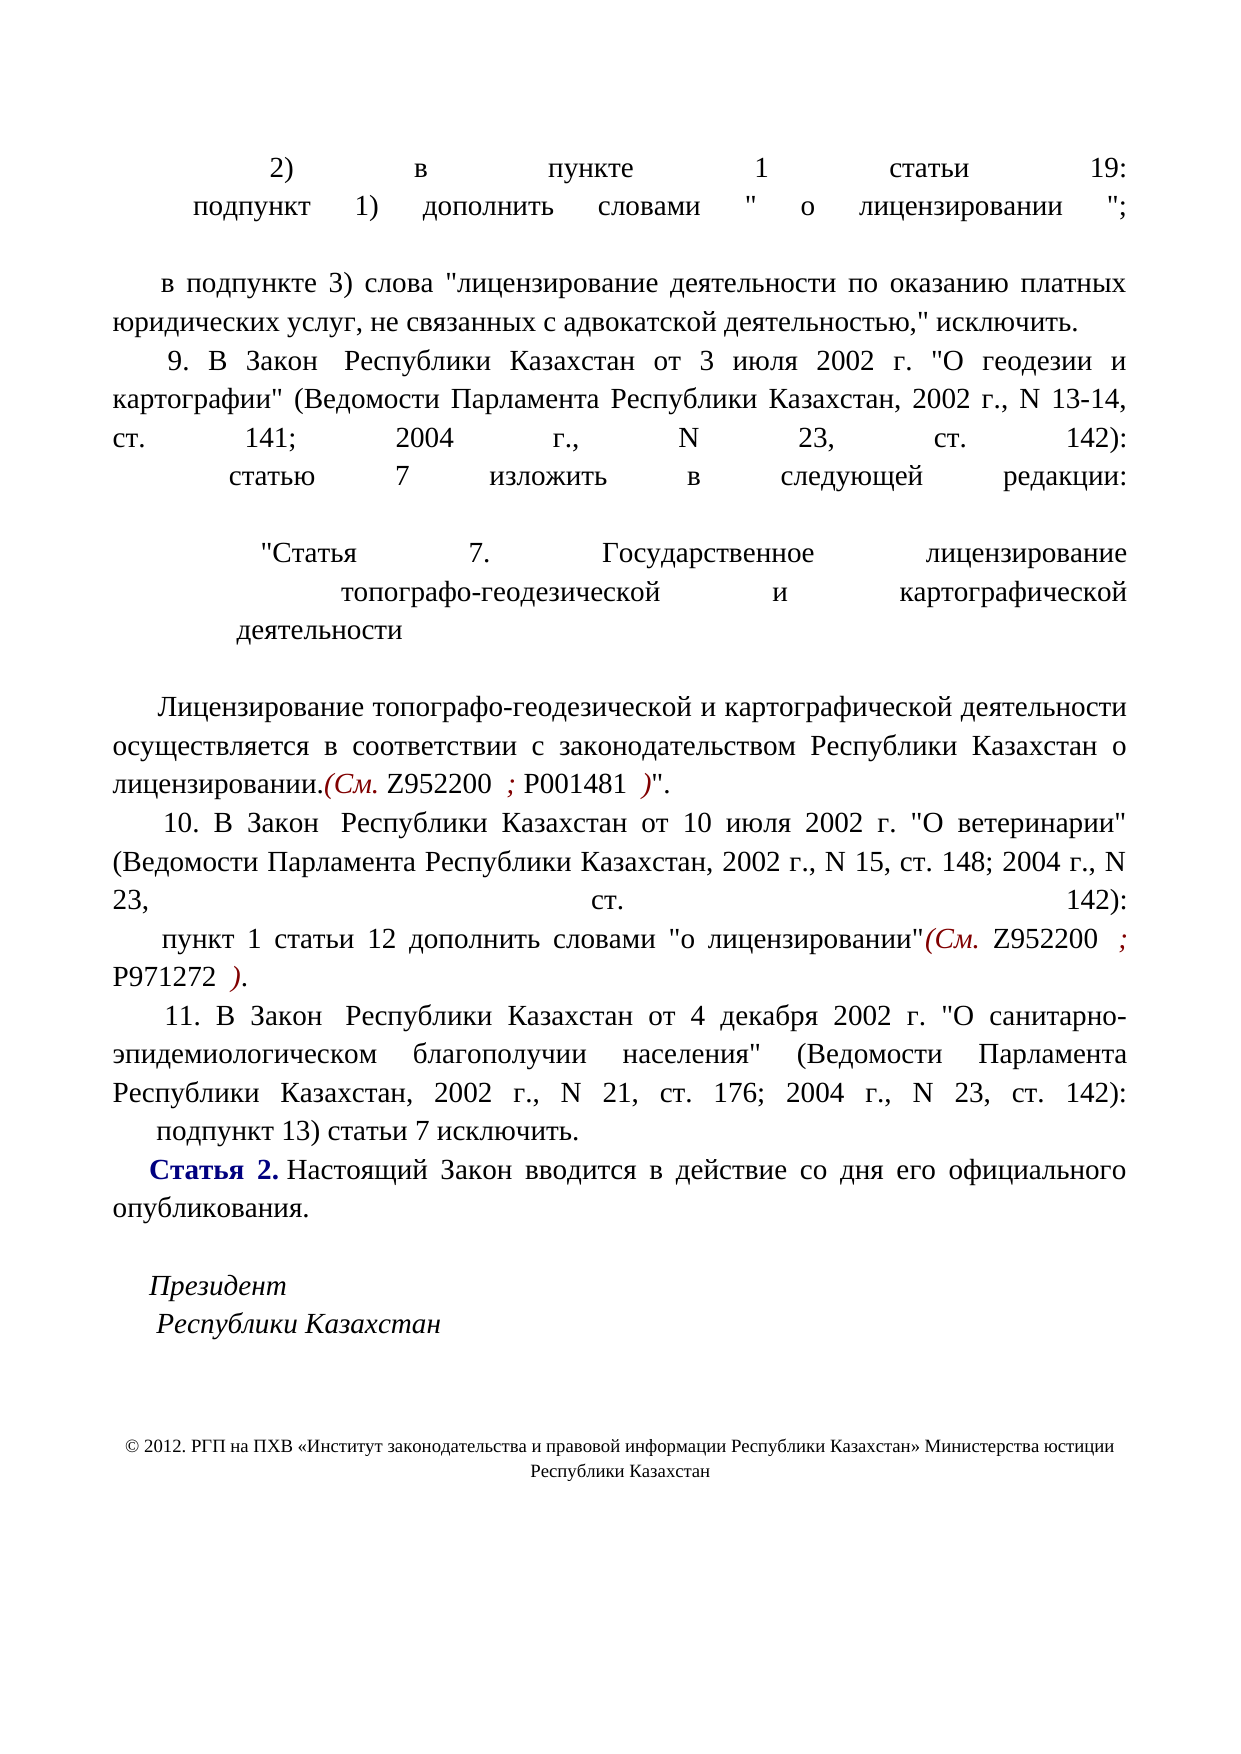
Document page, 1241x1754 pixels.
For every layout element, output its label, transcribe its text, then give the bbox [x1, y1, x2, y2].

text 9. В Закон Республики Казахстан от 3 июля 2002 г. "О геодезии и картографии" (Ведомости Парламента Республики Казахстан, 2002 г., N 13-14, ст. 141; 2004 г., N 23, ст. 142): статью 7 изложить в следующей редакции: "Статья 7. Государственное лицензирование топографо-геодезической и картографической деятельности [112, 343, 1128, 646]
text Лицензирование топографо-геодезической и картографической деятельности осуществляется в соответствии с законодательством Республики Казахстан о лицензировании. (См. Z952200 ; P001481 ) ". [112, 651, 1128, 800]
text 10. В Закон Республики Казахстан от 10 июля 2002 г. "О ветеринарии" (Ведомости Парламента Республики Казахстан, 2002 г., N 15, ст. 148; 2004 г., N 23, ст. 142): пункт 1 статьи 12 дополнить словами "о лицензировании" (См. Z952200 ; P971272 ) . [112, 805, 1128, 993]
text Президент Республики Казахстан [112, 1229, 1128, 1340]
text 2) в пункте 1 статьи 19: подпункт 1) дополнить словами " о лицензировании "; в подпункте 3) слова "лицензирование деятельности по оказанию платных юридических услуг, не связанных с адвокатской деятельностью," исключить. [112, 150, 1128, 338]
text © 2012. РГП на ПХВ «Институт законодательства и правовой информации Республики Казахстан» Министерства юстиции Республики Казахстан [112, 1435, 1128, 1482]
text Статья 2. Настоящий Закон вводится в действие со дня его официального опубликования. [112, 1152, 1128, 1224]
text 11. В Закон Республики Казахстан от 4 декабря 2002 г. "О санитарно-эпидемиологическом благополучии населения" (Ведомости Парламента Республики Казахстан, 2002 г., N 21, ст. 176; 2004 г., N 23, ст. 142): подпункт 13) статьи 7 исключить. [112, 998, 1128, 1147]
